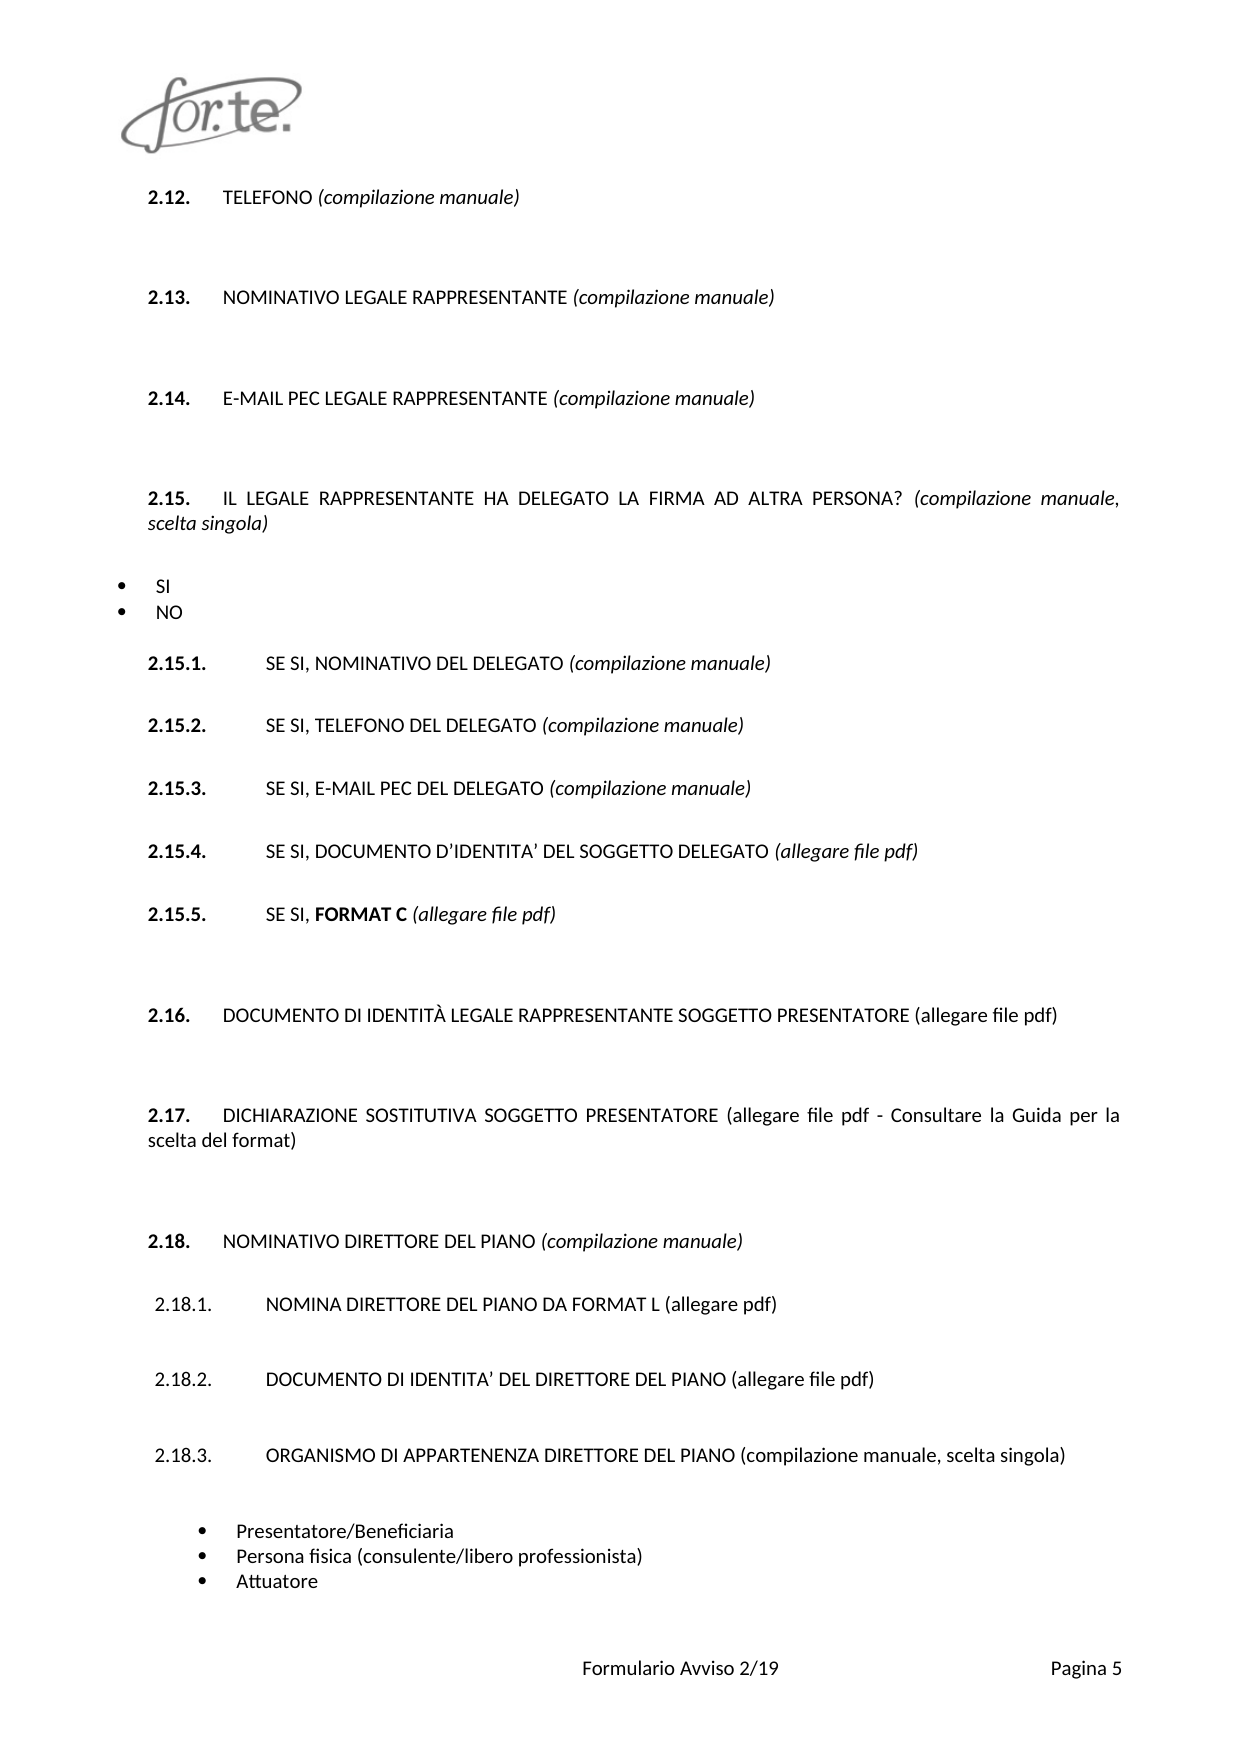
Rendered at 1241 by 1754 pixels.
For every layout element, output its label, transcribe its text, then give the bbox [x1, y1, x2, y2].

list 2.15.1. SE SI, NOMINATIVO DEL DELEGATO (compilazione manuale) [118, 650, 1122, 675]
list Presentatore/Beneficiaria [199, 1518, 1122, 1543]
text E-MAIL PEC LEGALE RAPPRESENTANTE (compilazione manuale) [148, 385, 1122, 410]
list DOCUMENTO DI IDENTITA’ DEL DIRETTORE DEL PIANO (allegare file pdf) [154, 1367, 1122, 1392]
list NOMINA DIRETTORE DEL PIANO DA FORMAT L (allegare pdf) [154, 1291, 1122, 1316]
list Persona fisica (consulente/libero professionista) [199, 1543, 1122, 1569]
text NOMINATIVO DIRETTORE DEL PIANO (compilazione manuale) [148, 1228, 1122, 1253]
text IL LEGALE RAPPRESENTANTE HA DELEGATO LA FIRMA AD ALTRA PERSONA? (compilazione manuale, scelta singola) [148, 485, 1122, 536]
list 2.15.5. SE SI, FORMAT C (allegare file pdf) [118, 901, 1122, 927]
list SI [118, 573, 1122, 599]
picture [118, 73, 306, 160]
text DOCUMENTO DI IDENTITÀ LEGALE RAPPRESENTANTE SOGGETTO PRESENTATORE (allegare file pdf) [148, 1002, 1122, 1027]
text DICHIARAZIONE SOSTITUTIVA SOGGETTO PRESENTATORE (allegare file pdf - Consultare la Guida per la scelta del format) [148, 1102, 1122, 1153]
list ORGANISMO DI APPARTENENZA DIRETTORE DEL PIANO (compilazione manuale, scelta singola) [154, 1442, 1122, 1468]
list NO [118, 599, 1122, 624]
list 2.15.4. SE SI, DOCUMENTO D’IDENTITA’ DEL SOGGETTO DELEGATO (allegare file pdf) [118, 838, 1122, 864]
text NOMINATIVO LEGALE RAPPRESENTANTE (compilazione manuale) [148, 284, 1122, 310]
list 2.15.2. SE SI, TELEFONO DEL DELEGATO (compilazione manuale) [118, 713, 1122, 738]
text TELEFONO (compilazione manuale) [148, 184, 1122, 209]
list Attuatore [199, 1569, 1122, 1594]
list 2.15.3. SE SI, E-MAIL PEC DEL DELEGATO (compilazione manuale) [118, 776, 1122, 801]
